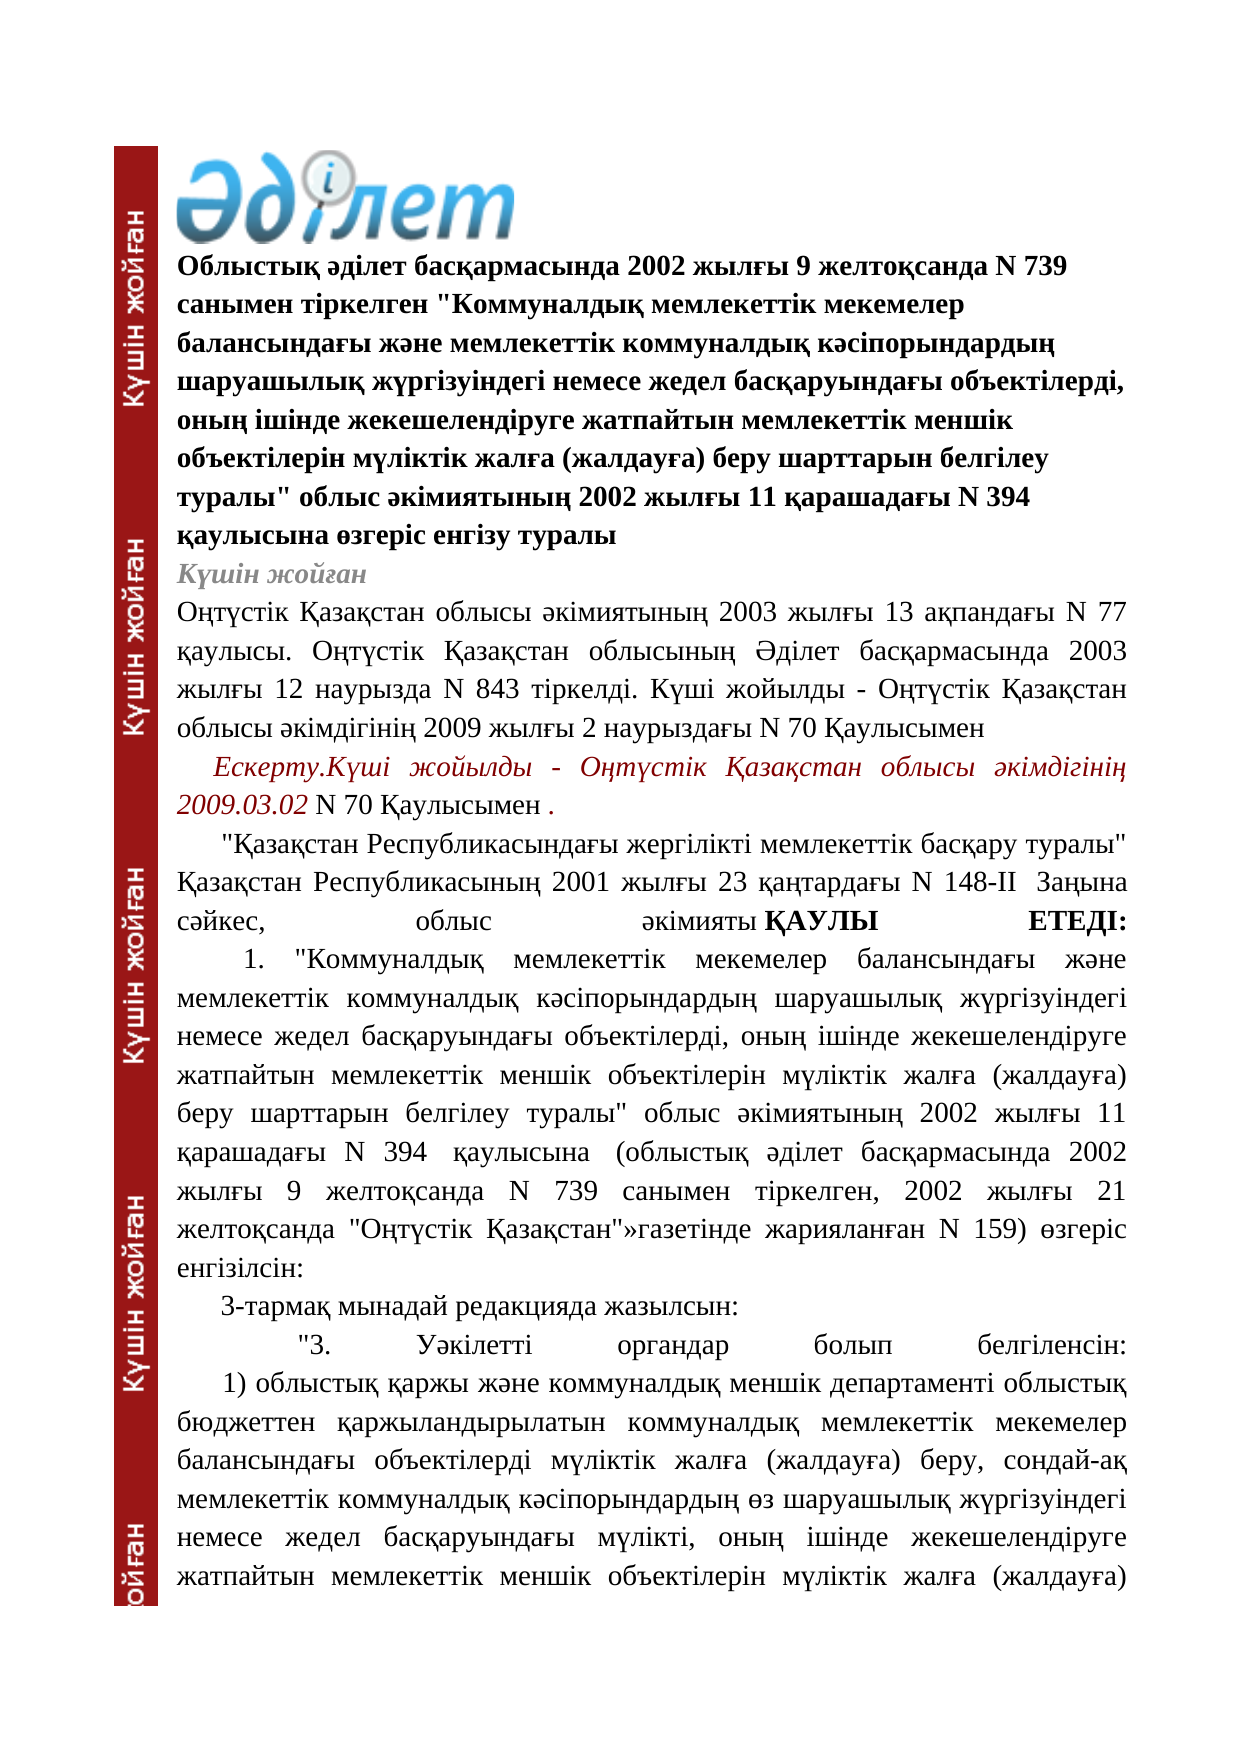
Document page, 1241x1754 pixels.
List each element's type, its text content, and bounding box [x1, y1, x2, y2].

text Ескерту. Күші жойылды - Оңтүстік Қазақстан облысы әкімдігінің 2009.03.02 N 70 Қаулысымен . [112, 749, 1128, 821]
picture [114, 146, 158, 248]
text Оңтүстік Қазақстан облысы әкімиятының 2003 жылғы 13 ақпандағы N 77 қаулысы. Оңтүстік Қазақстан облысының Әділет басқармасында 2003 жылғы 12 наурызда N 843 тіркелді. Күші жойылды - Оңтүстік Қазақстан облысы әкімдігінің 2009 жылғы 2 наурыздағы N 70 Қаулысымен [112, 594, 1128, 744]
picture [176, 150, 515, 244]
picture [114, 744, 158, 749]
picture [114, 551, 158, 556]
picture [114, 1322, 158, 1327]
text "Қазақстан Республикасындағы жергілікті мемлекеттік басқару туралы" Қазақстан Республикасының 2001 жылғы 23 қаңтардағы N 148-ІІ Заңына сәйкес, облыс әкімияты ҚАУЛЫ ЕТЕДІ: 1. "Коммуналдық мемлекеттік мекемелер балансындағы және мемлекеттік коммуналдық кәсіпорындардың шаруашылық жүргізуіндегі немесе жедел басқаруындағы объектілерді, оның ішінде жекешелендіруге жатпайтын мемлекеттік меншік объектілерін мүліктік жалға (жалдауға) беру шарттарын белгілеу туралы" облыс әкімиятының 2002 жылғы 11 қарашадағы N 394 қаулысына (облыстық әділет басқармасында 2002 жылғы 9 желтоқсанда N 739 санымен тіркелген, 2002 жылғы 21 желтоқсанда "Оңтүстік Қазақстан"»газетінде жарияланған N 159) өзгеріс енгізілсін: 3-тармақ мынадай редакцияда жазылсын: [112, 826, 1128, 1322]
picture [114, 821, 158, 826]
picture [114, 1592, 158, 1606]
text Облыстық әділет басқармасында 2002 жылғы 9 желтоқсанда N 739 санымен тіркелген "Коммуналдық мемлекеттік мекемелер балансындағы және мемлекеттік коммуналдық кәсіпорындардың шаруашылық жүргізуіндегі немесе жедел басқаруындағы объектілерді, оның ішінде жекешелендіруге жатпайтын мемлекеттік меншік объектілерін мүліктік жалға (жалдауға) беру шарттарын белгілеу туралы" облыс әкімиятының 2002 жылғы 11 қарашадағы N 394 қаулысына өзгеріс енгізу туралы [112, 248, 1128, 551]
text Күшін жойған [112, 556, 1128, 589]
picture [114, 589, 158, 594]
